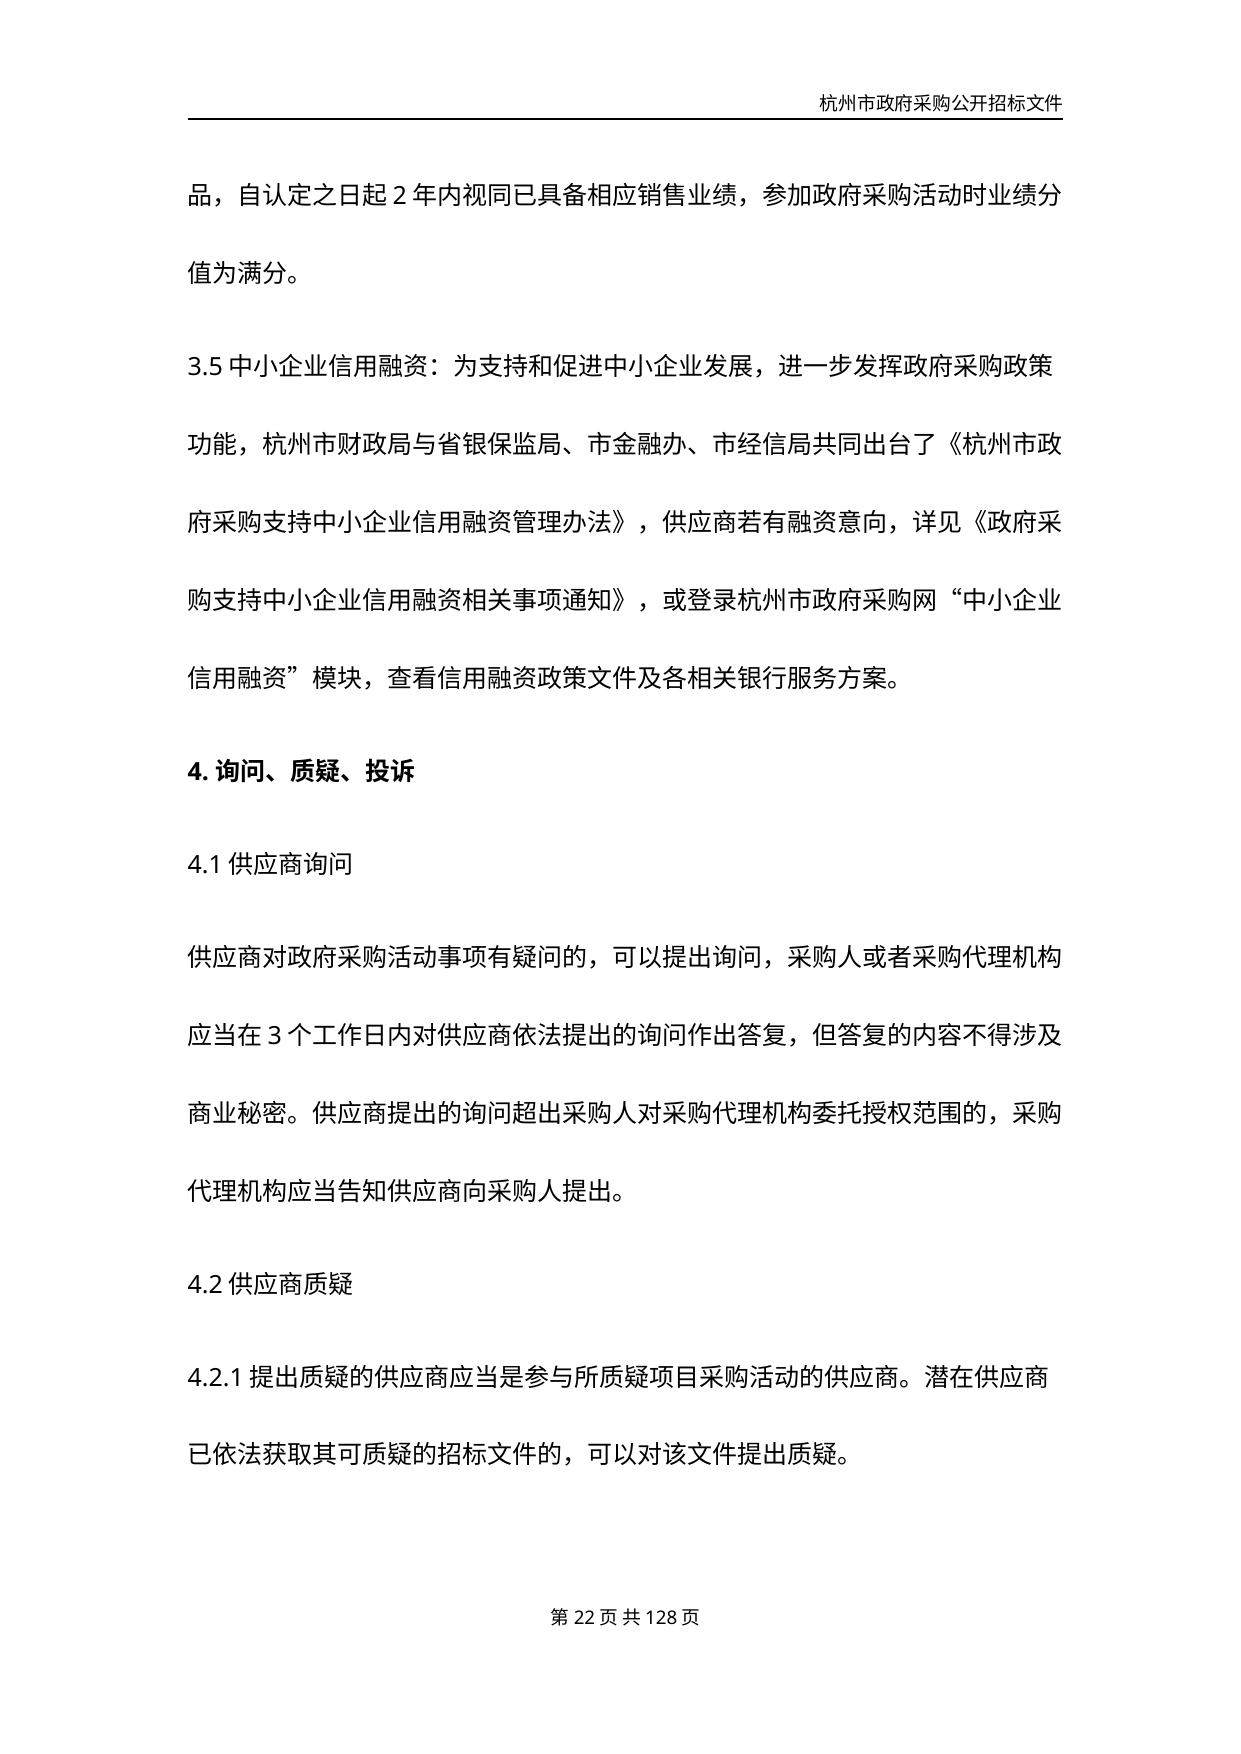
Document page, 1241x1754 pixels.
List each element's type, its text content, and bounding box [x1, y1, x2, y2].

text 4.2.1提出质疑的供应商应当是参与所质疑项目采购活动的供应商。潜在供应商已依法获取其可质疑的招标文件的，可以对该文件提出质疑。 [187, 1343, 1063, 1486]
text 4.1供应商询问 [187, 830, 1063, 895]
subtitle 4. 询问、质疑、投诉 [187, 737, 1063, 802]
text 4.2供应商质疑 [187, 1250, 1063, 1315]
text 3.5中小企业信用融资：为支持和促进中小企业发展，进一步发挥政府采购政策功能，杭州市财政局与省银保监局、市金融办、市经信局共同出台了《杭州市政府采购支持中小企业信用融资管理办法》，供应商若有融资意向，详见《政府采购支持中小企业信用融资相关事项通知》，或登录杭州市政府采购网“中小企业信用融资”模块，查看信用融资政策文件及各相关银行服务方案。 [187, 332, 1063, 709]
text 供应商对政府采购活动事项有疑问的，可以提出询问，采购人或者采购代理机构应当在3个工作日内对供应商依法提出的询问作出答复，但答复的内容不得涉及商业秘密。供应商提出的询问超出采购人对采购代理机构委托授权范围的，采购代理机构应当告知供应商向采购人提出。 [187, 923, 1063, 1222]
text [187, 161, 1063, 304]
